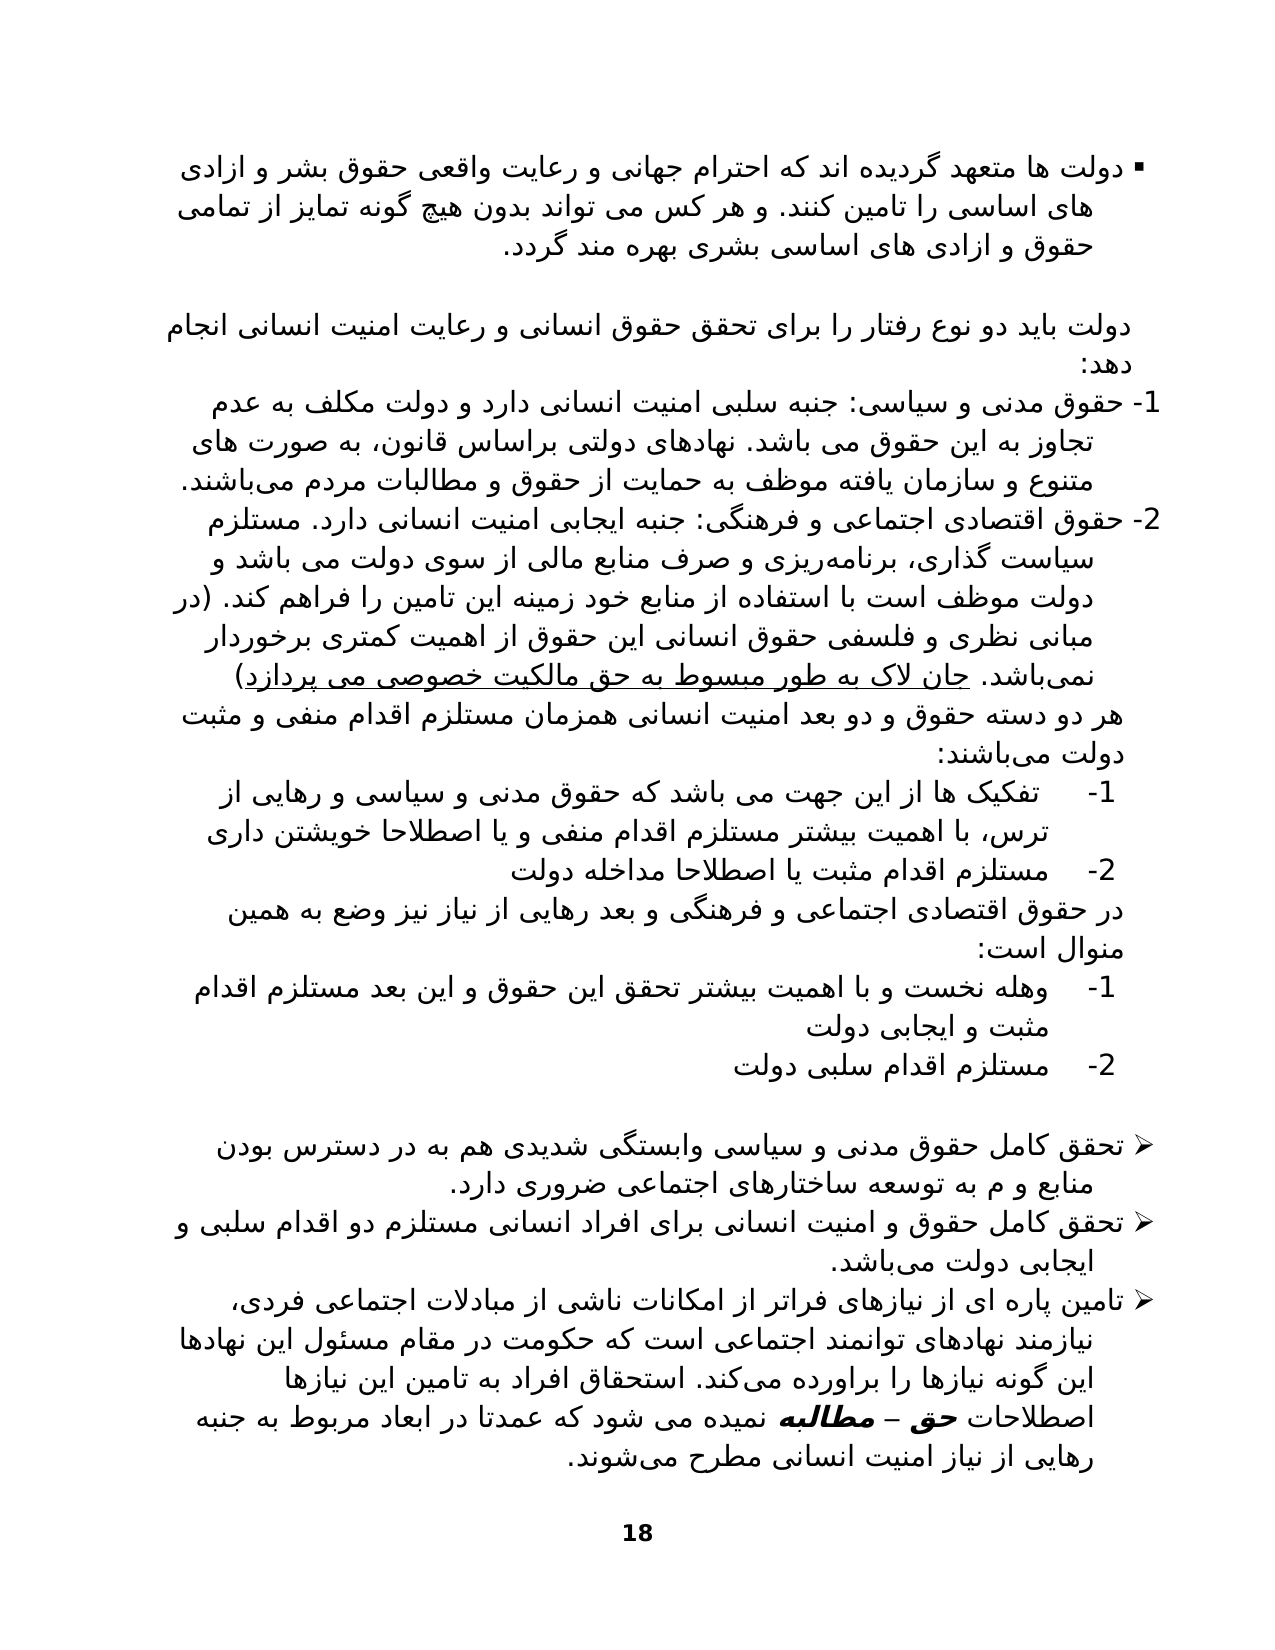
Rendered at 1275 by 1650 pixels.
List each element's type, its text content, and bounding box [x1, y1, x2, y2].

list تحقق کامل حقوق و امنیت انسانی برای افراد انسانی مستلزم دو اقدام سلبی و ایجابی دولت می‌باشد. [150, 1206, 1132, 1279]
text در حقوق اقتصادی اجتماعی و فرهنگی و بعد رهایی از نیاز نیز وضع به همین منوال است: [150, 892, 1125, 965]
list حقوق مدنی و سیاسی: جنبه سلبی امنیت انسانی دارد و دولت مکلف به عدم تجاوز به این حقوق می باشد. نهادهای دولتی براساس قانون، به صورت های متنوع و سازمان یافته موظف به حمایت از حقوق و مطالبات مردم می‌باشند. [150, 386, 1132, 498]
list تفکیک ها از این جهت می باشد که حقوق مدنی و سیاسی و رهایی از ترس، با اهمیت بیشتر مستلزم اقدام منفی و یا اصطلاحا خویشتن داری [150, 775, 1087, 848]
list دولت ها متعهد گردیده اند که احترام جهانی و رعایت واقعی حقوق بشر و ازادی های اساسی را تامین کنند. و هر کس می تواند بدون هیچ گونه تمایز از تمامی حقوق و ازادی های اساسی بشری بهره مند گردد. [150, 150, 1132, 262]
text دولت باید دو نوع رفتار را برای تحقق حقوق انسانی و رعایت امنیت انسانی انجام دهد: [150, 308, 1132, 381]
list مستلزم اقدام مثبت یا اصطلاحا مداخله دولت [150, 853, 1087, 887]
list وهله نخست و با اهمیت بیشتر تحقق این حقوق و این بعد مستلزم اقدام مثبت و ایجابی دولت [150, 970, 1087, 1043]
text هر دو دسته حقوق و دو بعد امنیت انسانی همزمان مستلزم اقدام منفی و مثبت دولت می‌باشند: [150, 697, 1125, 770]
list تحقق کامل حقوق مدنی و سیاسی وابستگی شدیدی هم به در دسترس بودن منابع و م به توسعه ساختارهای اجتماعی ضروری دارد. [150, 1128, 1132, 1201]
list حقوق اقتصادی اجتماعی و فرهنگی: جنبه ایجابی امنیت انسانی دارد. مستلزم سیاست گذاری، برنامه‌ریزی و صرف منابع مالی از سوی دولت می باشد و دولت موظف است با استفاده از منابع خود زمینه این تامین را فراهم کند. (در مبانی نظری و فلسفی حقوق انسانی این حقوق از اهمیت کمتری برخوردار نمی‌باشد. جان لاک به طور مبسوط به حق مالکیت خصوصی می پردازد) [150, 503, 1132, 692]
list تامین پاره ای از نیازهای فراتر از امکانات ناشی از مبادلات اجتماعی فردی، نیازمند نهادهای توانمند اجتماعی است که حکومت در مقام مسئول این نهادها این گونه نیازها را براورده می‌کند. استحقاق افراد به تامین این نیازها اصطلاحات حق – مطالبه نمیده می شود که عمدتا در ابعاد مربوط به جنبه رهایی از نیاز امنیت انسانی مطرح می‌شوند. [150, 1284, 1132, 1474]
list مستلزم اقدام سلبی دولت [150, 1048, 1087, 1082]
